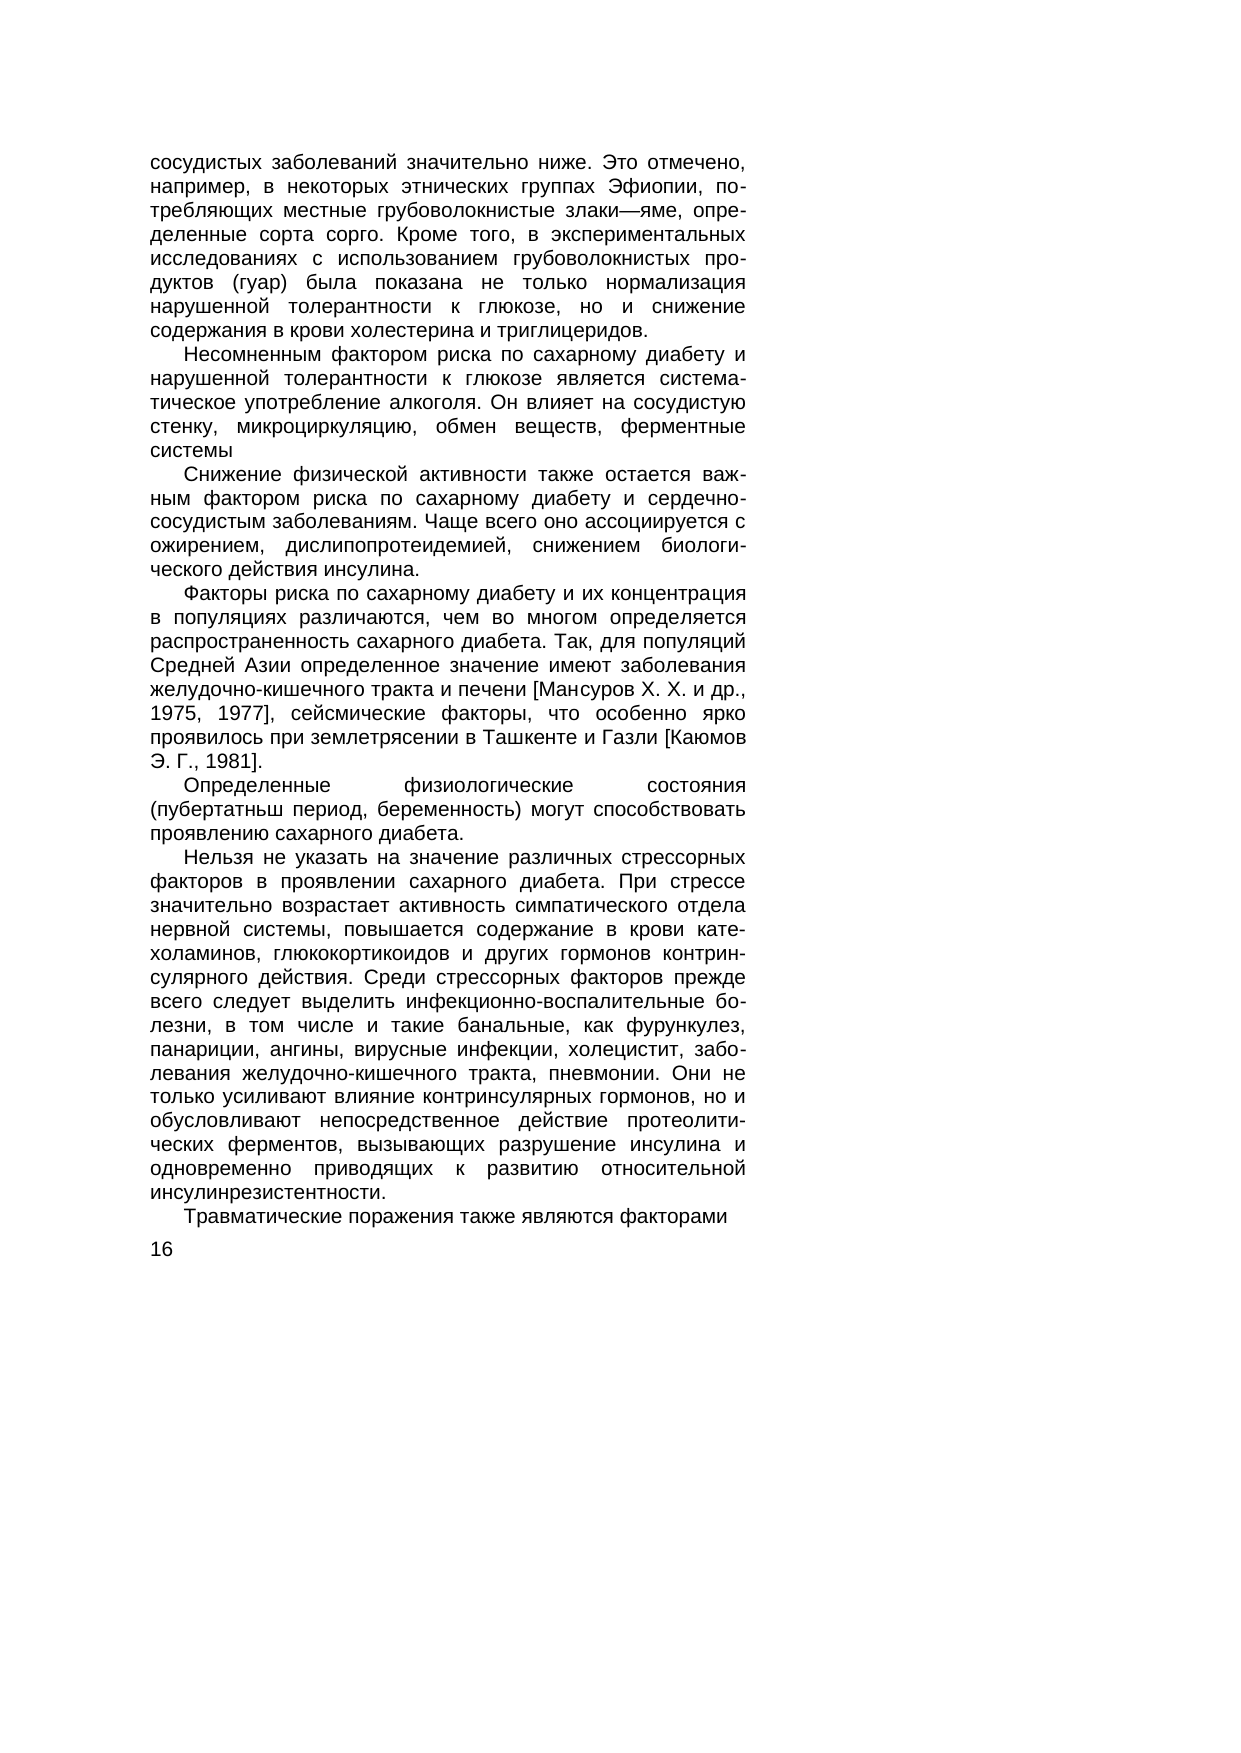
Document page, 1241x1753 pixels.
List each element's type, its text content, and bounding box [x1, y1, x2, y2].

text Нельзя не указать на значение различных стрессорных факторов в проявлении сахарного диабета. При стрессе значительно возрастает активность симпатического отдела нервной системы, повышается содержание в крови кате-холаминов, глюкокортикоидов и других гормонов контрин-сулярного действия. Среди стрессорных факторов прежде всего следует выделить инфекционно-воспалительные болезни, в том числе и такие банальные, как фурункулез, панариции, ангины, вирусные инфекции, холецистит, заболевания желудочно-кишечного тракта, пневмонии. Они не только усиливают влияние контринсулярных гормонов, но и обусловливают непосредственное действие протеолити-ческих ферментов, вызывающих разрушение инсулина и одновременно приводящих к развитию относительной инсулинрезистентности. [150, 845, 746, 1204]
text Травматические поражения также являются факторами [150, 1204, 746, 1228]
text сосудистых заболеваний значительно ниже. Это отмечено, например, в некоторых этнических группах Эфиопии, потребляющих местные грубоволокнистые злаки—яме, определенные сорта сорго. Кроме того, в экспериментальных исследованиях с использованием грубоволокнистых продуктов (гуар) была показана не только нормализация нарушенной толерантности к глюкозе, но и снижение содержания в крови холестерина и триглицеридов. [150, 150, 746, 342]
text Факторы риска по сахарному диабету и их концентрация в популяциях различаются, чем во многом определяется распространенность сахарного диабета. Так, для популяций Средней Азии определенное значение имеют заболевания желудочно-кишечного тракта и печени [Мансуров X. X. и др., 1975, 1977], сейсмические факторы, что особенно ярко проявилось при землетрясении в Ташкенте и Газли [Каюмов Э. Г., 1981]. [150, 581, 746, 773]
text Определенные физиологические состояния (пубертатньш период, беременность) могут способствовать проявлению сахарного диабета. [150, 773, 746, 845]
text 16 [150, 1236, 746, 1260]
text Несомненным фактором риска по сахарному диабету и нарушенной толерантности к глюкозе является систематическое употребление алкоголя. Он влияет на сосудистую стенку, микроциркуляцию, обмен веществ, ферментные системы [150, 342, 746, 461]
text Снижение физической активности также остается важным фактором риска по сахарному диабету и сердечнососудистым заболеваниям. Чаще всего оно ассоциируется с ожирением, дислипопротеидемией, снижением биологического действия инсулина. [150, 461, 746, 581]
